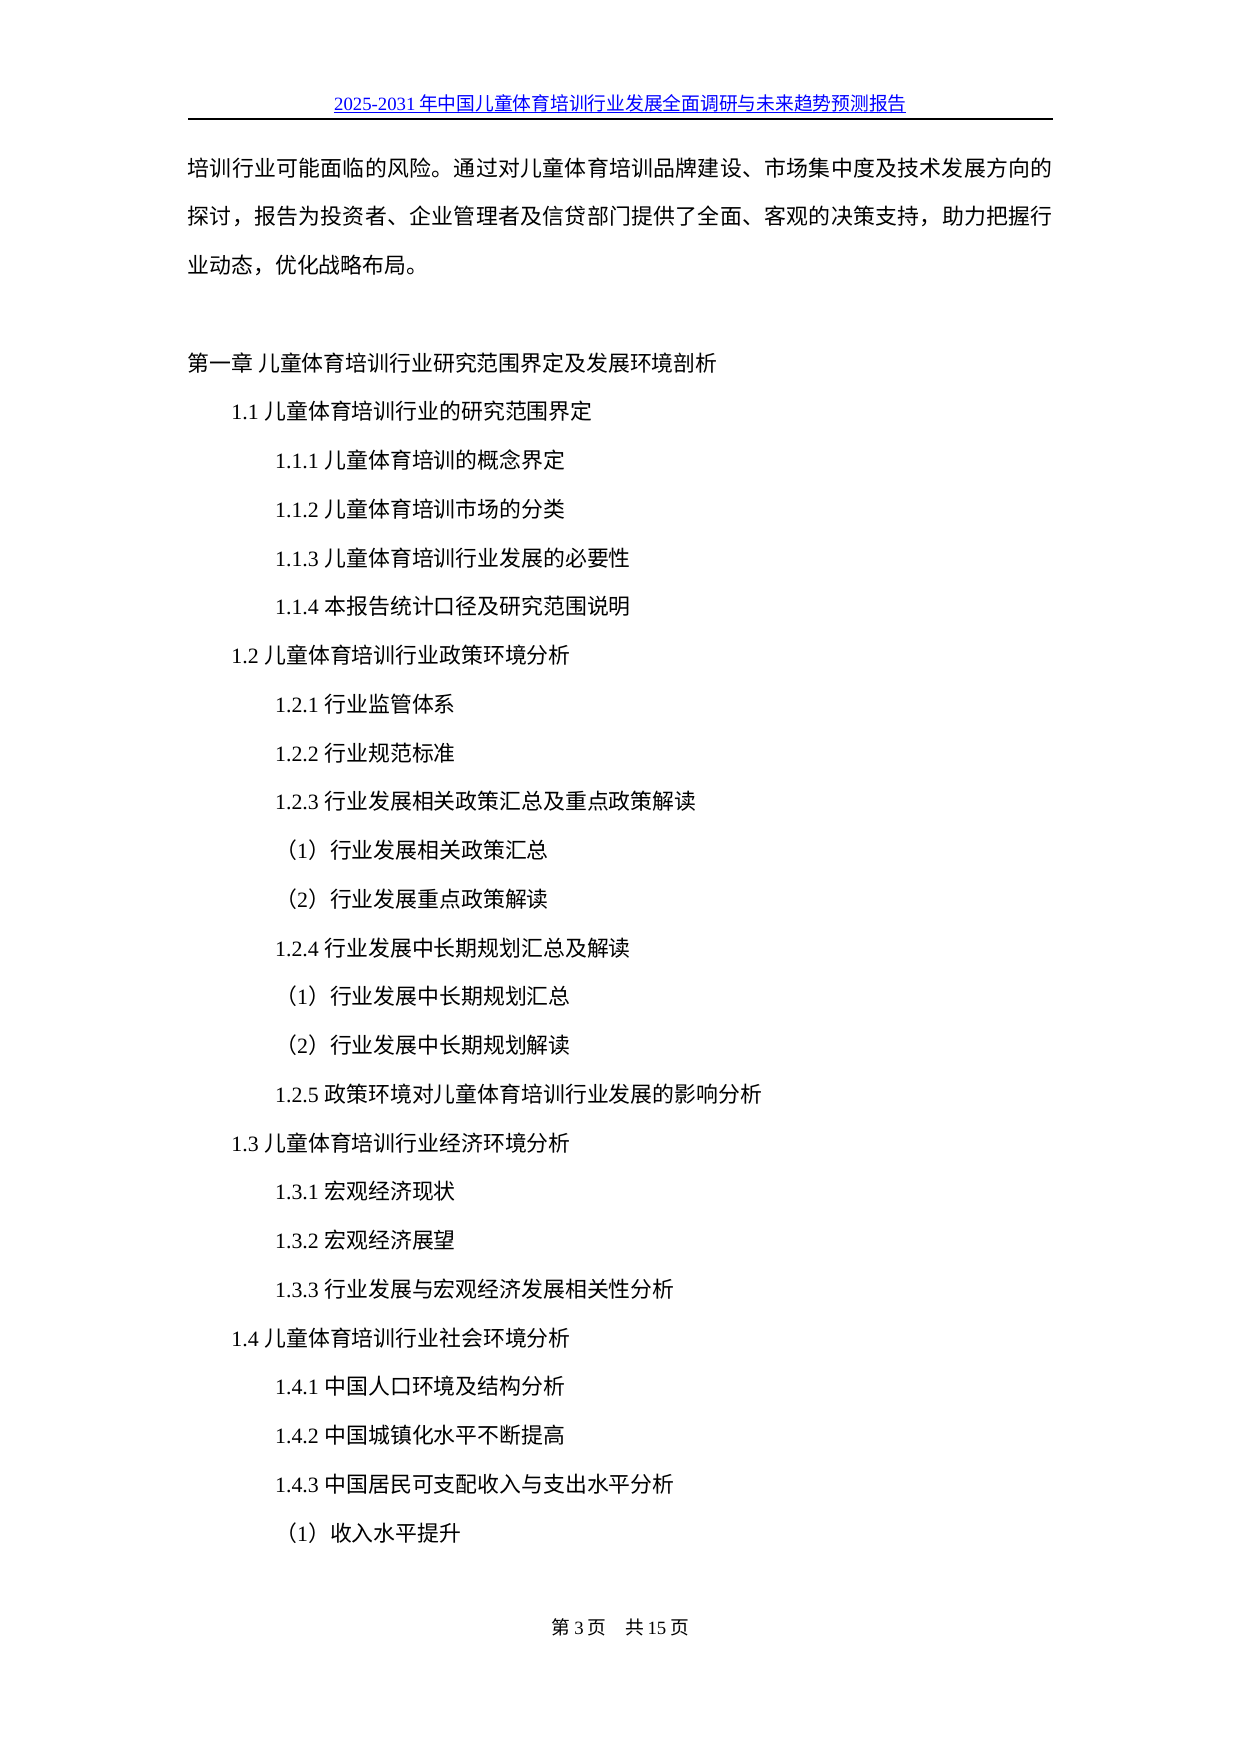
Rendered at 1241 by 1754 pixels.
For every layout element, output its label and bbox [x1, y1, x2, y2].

text [187, 150, 1053, 1548]
